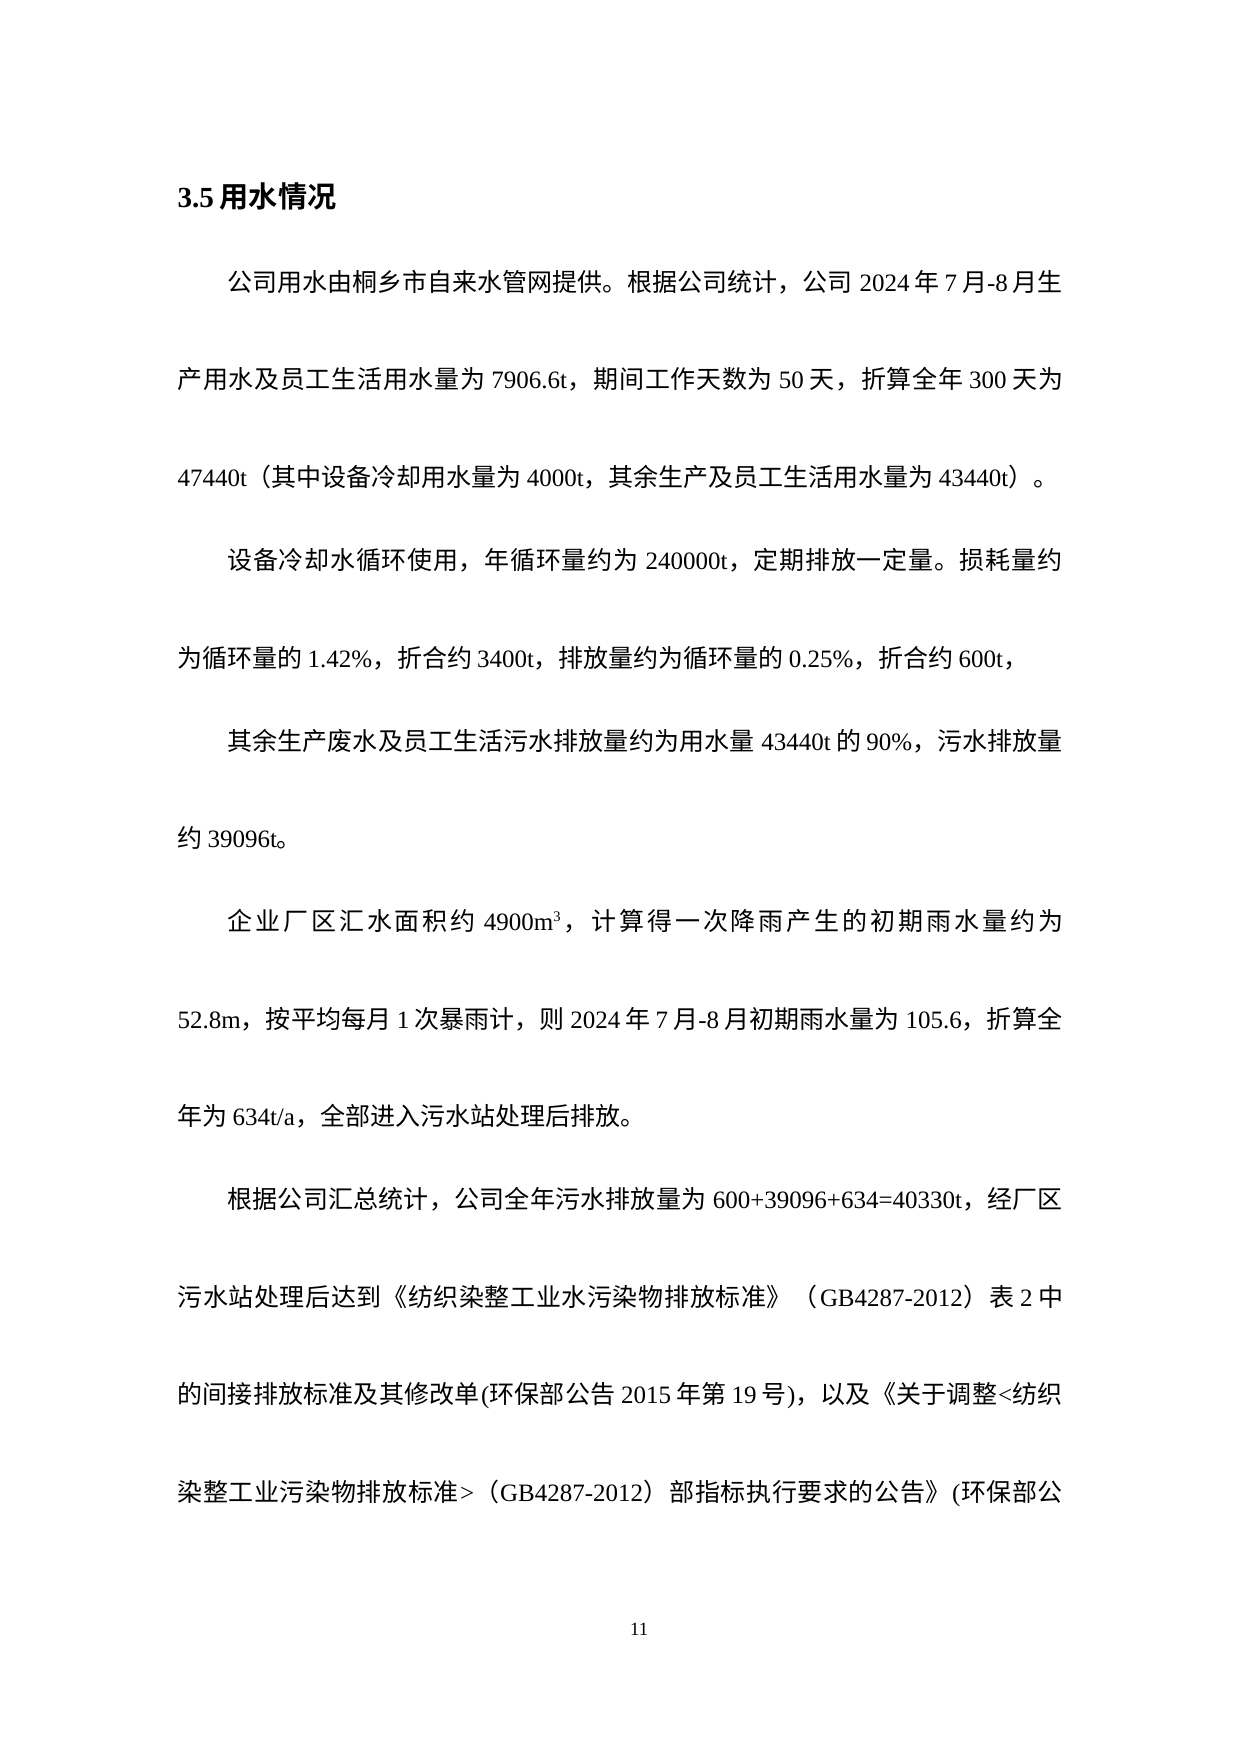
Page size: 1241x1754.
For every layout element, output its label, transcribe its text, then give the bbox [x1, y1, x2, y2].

subtitle 3.5用水情况 [177, 162, 1063, 227]
text 公司用水由桐乡市自来水管网提供。根据公司统计，公司2024年7月-8月生产用水及员工生活用水量为7906.6t，期间工作天数为50天，折算全年300天为47440t（其中设备冷却用水量为4000t，其余生产及员工生活用水量为43440t）。 [177, 248, 1063, 508]
text 其余生产废水及员工生活污水排放量约为用水量43440t的90%，污水排放量约39096t。 [177, 707, 1063, 869]
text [177, 1166, 1063, 1523]
text 设备冷却水循环使用，年循环量约为240000t，定期排放一定量。损耗量约为循环量的1.42%，折合约3400t，排放量约为循环量的0.25%，折合约600t， [177, 526, 1063, 689]
text 企业厂区汇水面积约4900m3，计算得一次降雨产生的初期雨水量约为52.8m，按平均每月1次暴雨计，则2024年7月-8月初期雨水量为105.6，折算全年为634t/a，全部进入污水站处理后排放。 [177, 887, 1063, 1147]
